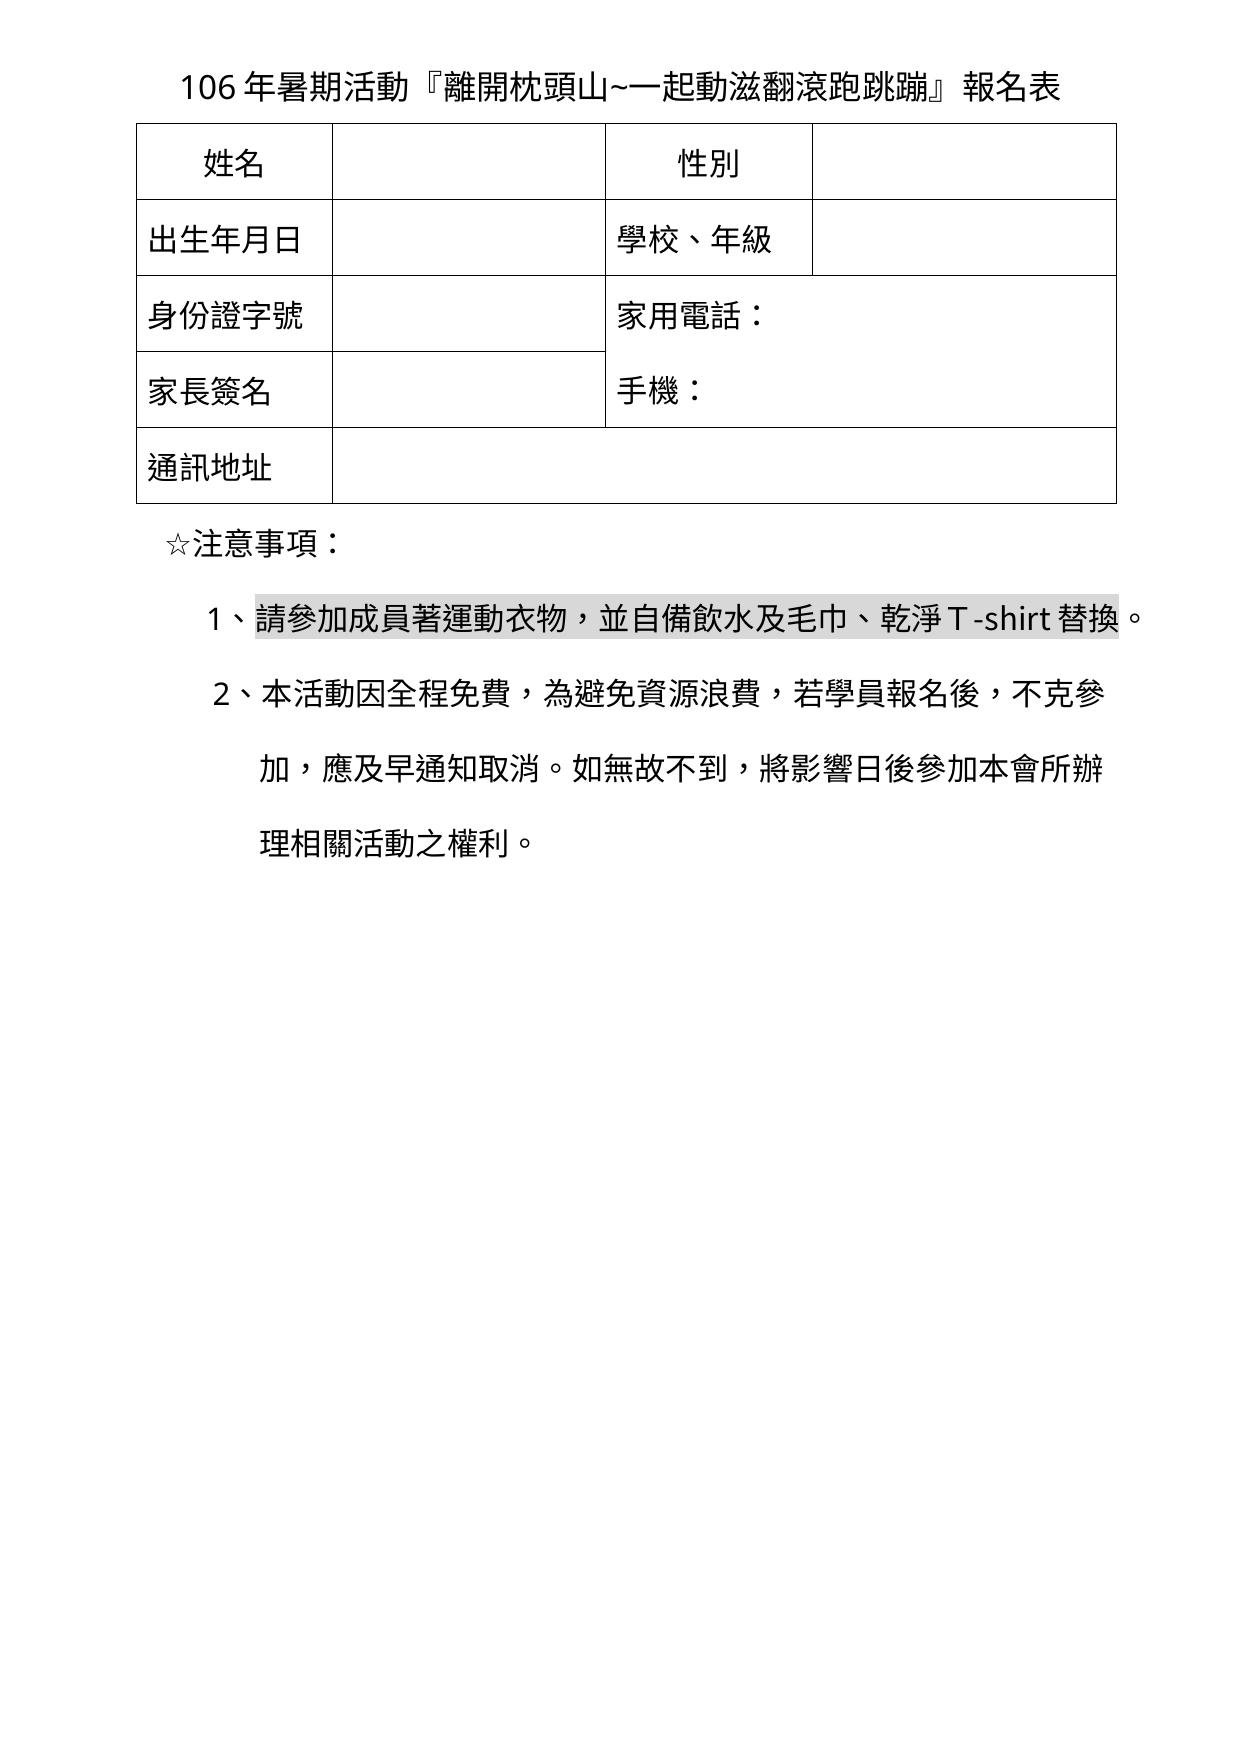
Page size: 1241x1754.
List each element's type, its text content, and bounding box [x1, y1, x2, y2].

table_cell 家長簽名 [137, 352, 332, 427]
table_cell [813, 200, 1116, 275]
text ☆注意事項： [148, 504, 1122, 579]
table_cell [333, 200, 605, 275]
table_header [813, 124, 1116, 199]
table_cell 身份證字號 [137, 276, 332, 351]
table_cell [333, 276, 605, 351]
table_cell 家用電話： 手機： [606, 276, 1116, 427]
table_header 姓名 [137, 124, 332, 199]
text 2、本活動因全程免費，為避免資源浪費，若學員報名後，不克參加，應及早通知取消。如無故不到，將影響日後參加本會所辦理相關活動之權利。 [87, 654, 1122, 879]
text 1、請參加成員著運動衣物，並自備飲水及毛巾、乾淨Ｔ-shirt替換。 [198, 579, 1122, 654]
table_cell [333, 352, 605, 427]
table_header 性別 [606, 124, 812, 199]
table_cell 出生年月日 [137, 200, 332, 275]
table_cell [333, 428, 1116, 503]
table_cell 學校、年級 [606, 200, 812, 275]
table_header [333, 124, 605, 199]
table_cell 通訊地址 [137, 428, 332, 503]
text 106年暑期活動『離開枕頭山~一起動滋翻滾跑跳蹦』報名表 [148, 48, 1122, 123]
